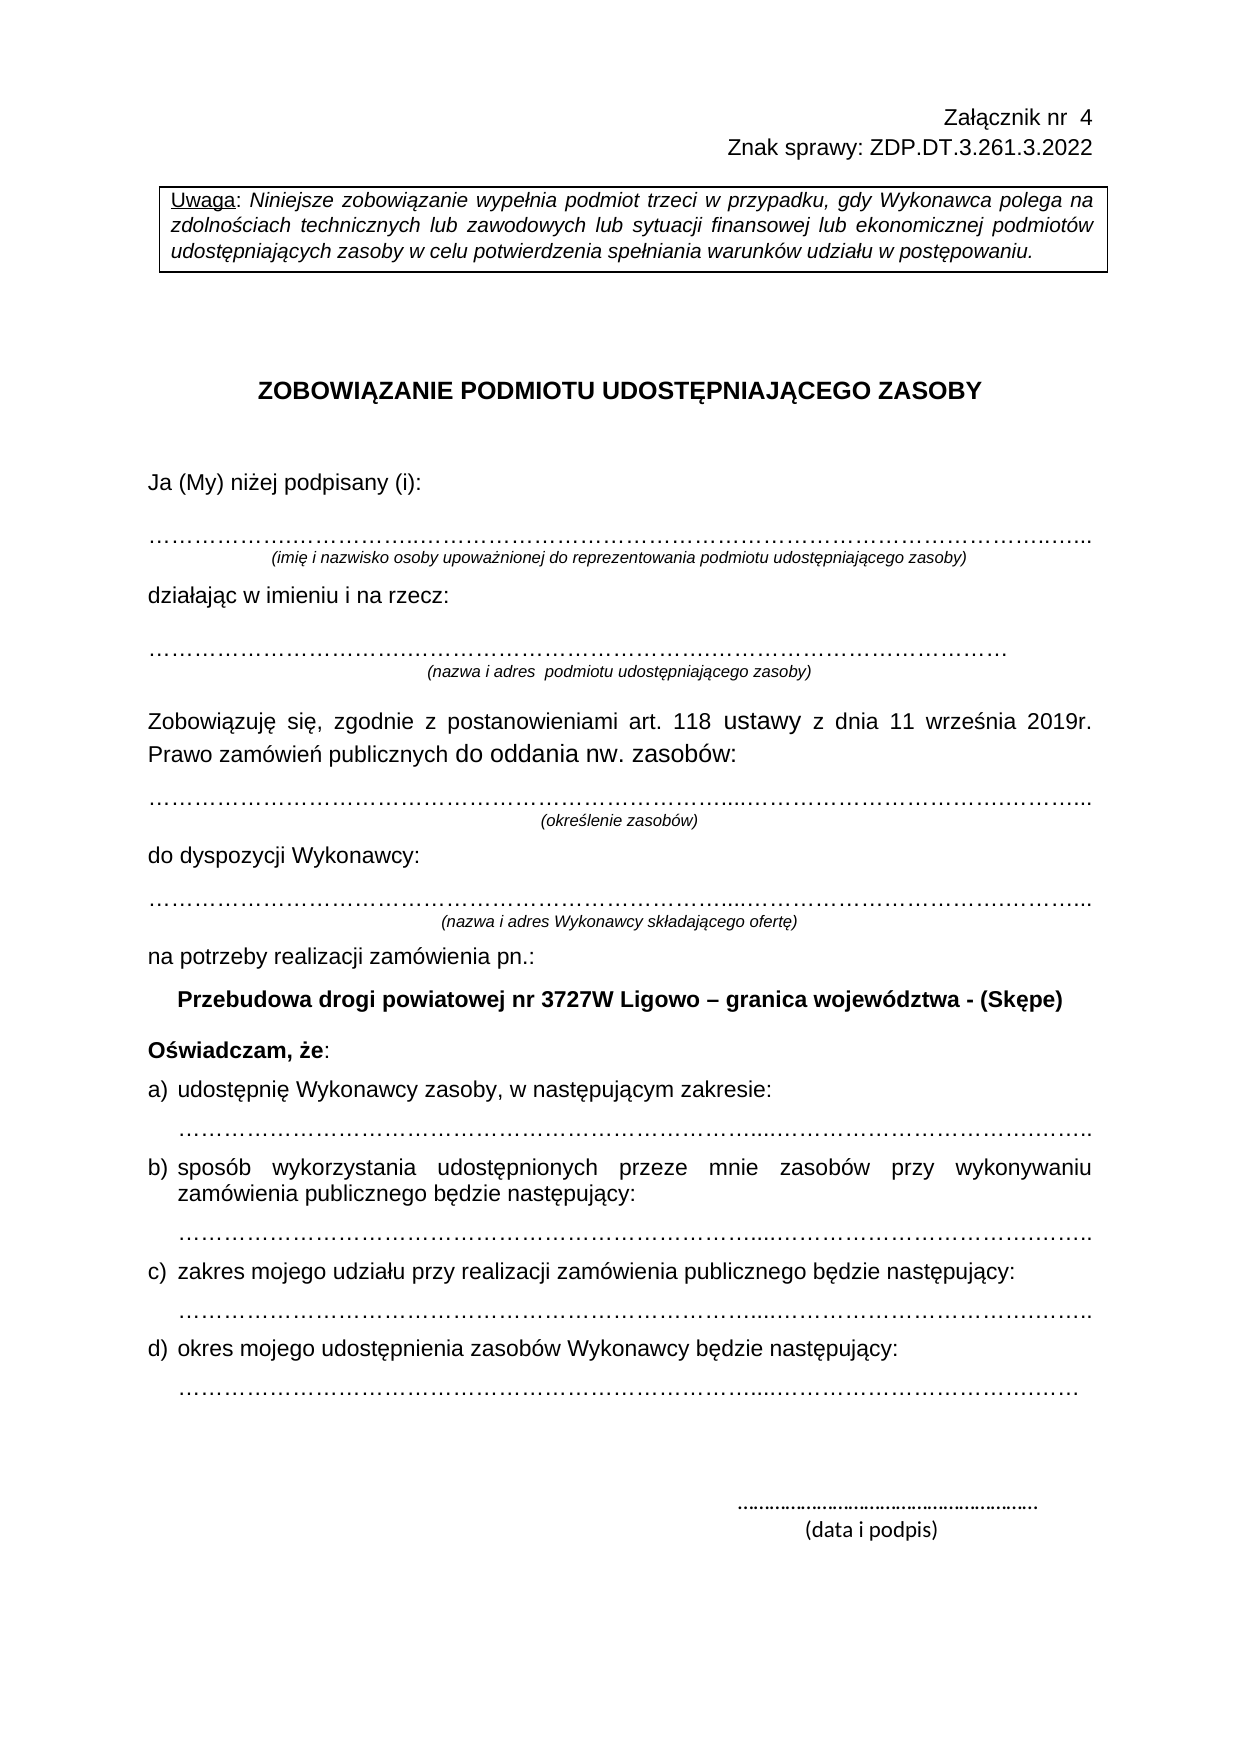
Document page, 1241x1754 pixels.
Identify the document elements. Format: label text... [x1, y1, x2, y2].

text (imię i nazwisko osoby upoważnionej do reprezentowania podmiotu udostępniającego zasoby) [148, 548, 1093, 567]
list okres mojego udostępnienia zasobów Wykonawcy będzie następujący: [148, 1335, 1093, 1362]
text Ja (My) niżej podpisany (i): [148, 469, 1093, 495]
text Oświadczam, że: [148, 1037, 1093, 1063]
text działając w imieniu i na rzecz: [148, 582, 1093, 609]
subtitle Załącznik nr 4 [207, 103, 1093, 130]
text …………………………………………………………………....…………………………….…….. [177, 1219, 1093, 1245]
text …………………………………………………………………....…………………………….…….. [177, 1297, 1093, 1323]
text …………………………………………………………………....…………………………….………... [148, 885, 1093, 911]
text (nazwa i adres podmiotu udostępniającego zasoby) [148, 662, 1093, 681]
text Zobowiązuję się, zgodnie z postanowieniami art. 118 ustawy z dnia 11 września 2019r. Prawo zamówień publicznych do oddania nw. zasobów: [148, 706, 1093, 767]
text (data i podpis) [148, 1515, 1093, 1543]
text …………………………….………………………………….………………………………… [148, 635, 1093, 662]
text …………………………………………………………………....…………………………….………... [148, 784, 1093, 811]
text na potrzeby realizacji zamówienia pn.: [148, 943, 1093, 969]
text Znak sprawy: ZDP.DT.3.261.3.2022 [148, 134, 1093, 160]
text Przebudowa drogi powiatowej nr 3727W Ligowo – granica województwa - (Skępe) [148, 986, 1093, 1012]
text (określenie zasobów) [148, 811, 1093, 830]
text …………………………………………………………………....…………………………….…… [177, 1374, 1093, 1401]
text ZOBOWIĄZANIE PODMIOTU UDOSTĘPNIAJĄCEGO ZASOBY [148, 376, 1093, 404]
text …………………………………………………………………....…………………………….…….. [177, 1115, 1093, 1141]
list udostępnię Wykonawcy zasoby, w następującym zakresie: [148, 1076, 1093, 1102]
table_header Uwaga: Niniejsze zobowiązanie wypełnia podmiot trzeci w przypadku, gdy Wykonawca polega na zdolnościach technicznych lub zawodowych lub sytuacji finansowej lub ekonomicznej podmiotów udostępniających zasoby w celu potwierdzenia spełniania warunków udziału w postępowaniu. [160, 188, 1107, 271]
text ……………….……………..………………………………………………………………………..…... [148, 522, 1093, 548]
text (nazwa i adres Wykonawcy składającego ofertę) [148, 911, 1093, 931]
text ………………………………………………… [148, 1487, 1093, 1515]
list sposób wykorzystania udostępnionych przeze mnie zasobów przy wykonywaniu zamówienia publicznego będzie następujący: [148, 1154, 1093, 1206]
list zakres mojego udziału przy realizacji zamówienia publicznego będzie następujący: [148, 1258, 1093, 1284]
text do dyspozycji Wykonawcy: [148, 842, 1093, 869]
